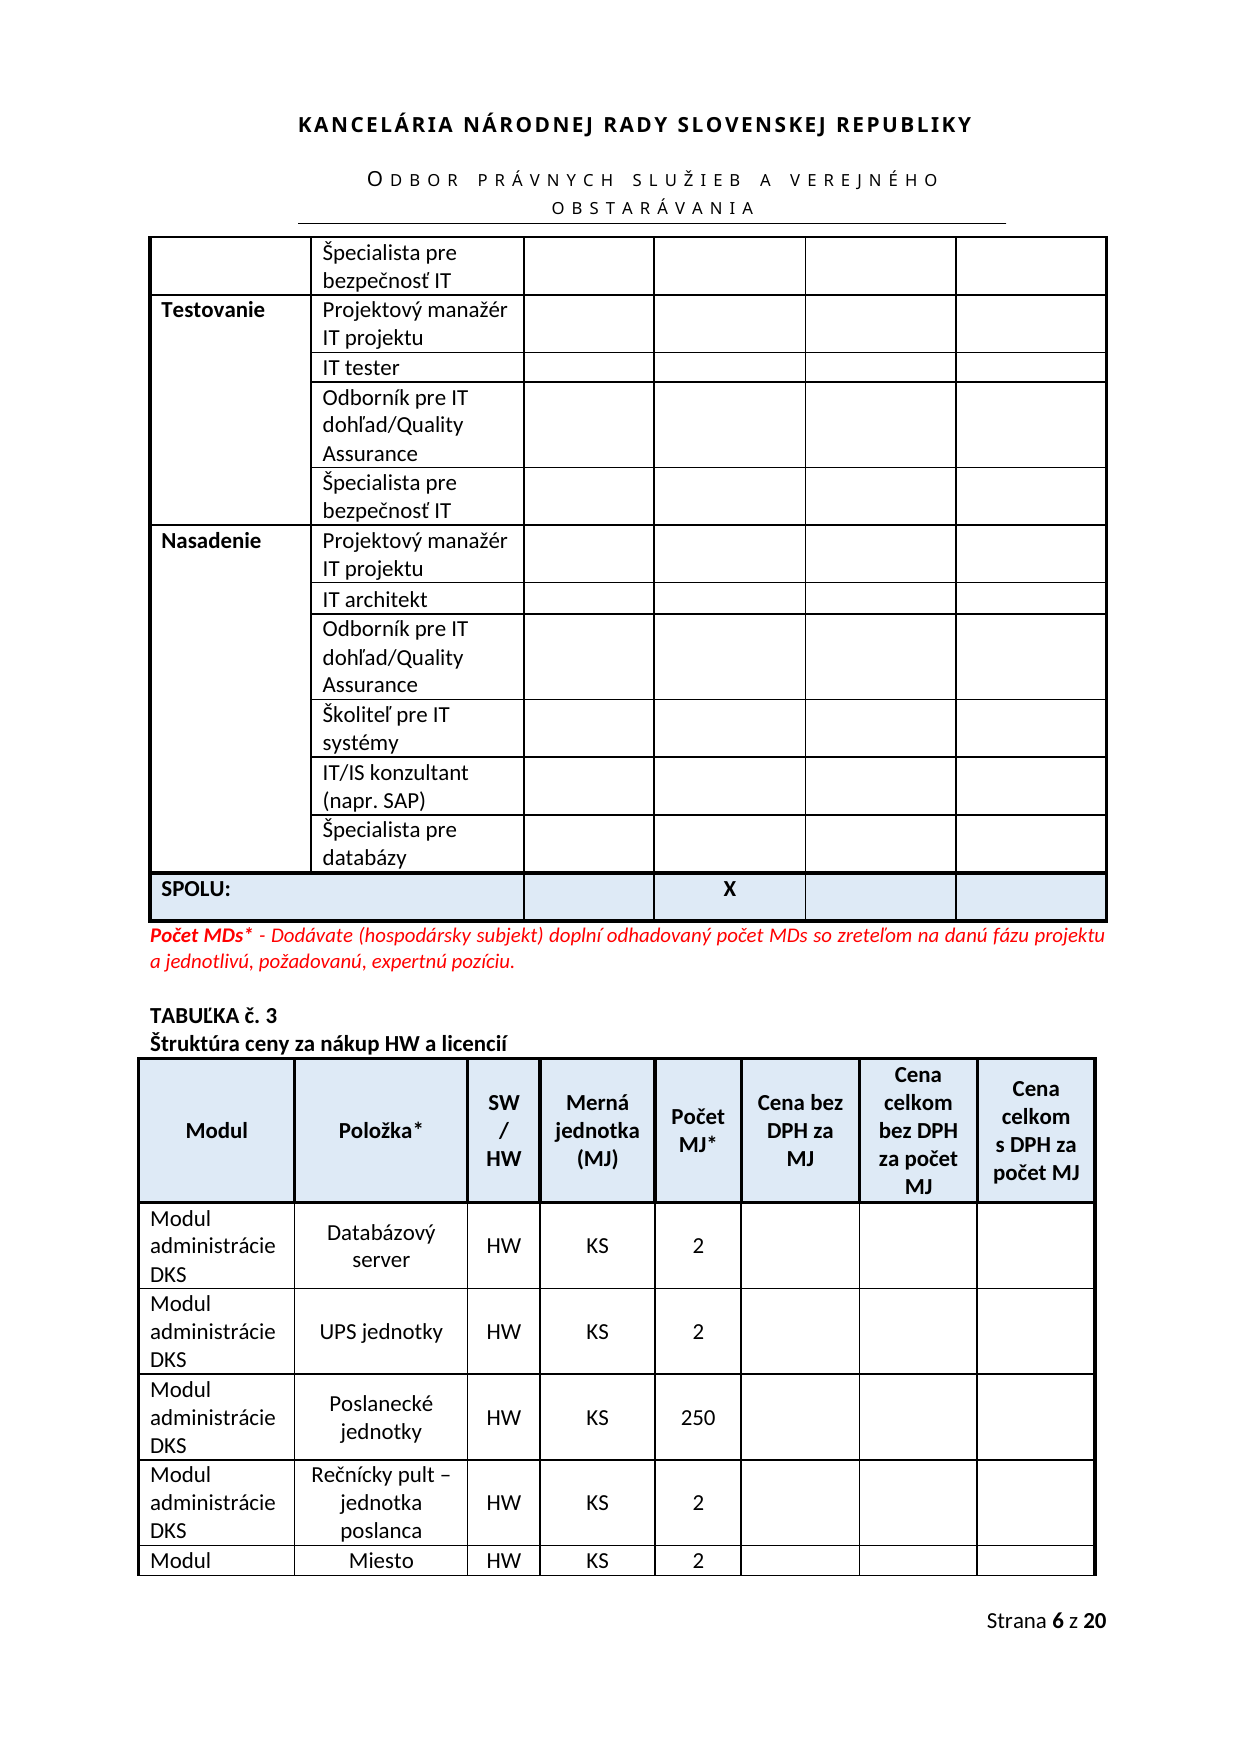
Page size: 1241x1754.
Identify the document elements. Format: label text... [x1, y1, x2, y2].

table_cell [525, 615, 653, 699]
table_cell [957, 583, 1105, 613]
table_cell [978, 1546, 1093, 1574]
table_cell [295, 1546, 467, 1574]
table_cell [860, 1289, 976, 1373]
table_cell [957, 526, 1105, 582]
table_cell [525, 700, 653, 756]
table_cell Projektový manažér IT projektu [312, 296, 523, 351]
table_cell [860, 1461, 976, 1544]
table_cell [860, 1546, 976, 1574]
table_cell Špecialista pre databázy [312, 816, 523, 871]
table_cell HW [468, 1461, 539, 1544]
table_cell Modul administrácie DKS [140, 1204, 294, 1288]
table_cell 2 [656, 1546, 740, 1574]
table_cell SPOLU: [152, 875, 523, 919]
table_cell 250 [656, 1375, 740, 1459]
table_cell [860, 1204, 976, 1288]
table_cell [957, 383, 1105, 467]
table_cell [655, 468, 805, 524]
table_cell Testovanie [152, 296, 310, 524]
table_cell [806, 615, 955, 699]
table_cell [860, 1375, 976, 1459]
table_header Počet MJ* [657, 1060, 740, 1201]
table_cell [525, 238, 653, 294]
table_cell [655, 615, 805, 699]
table_cell HW [468, 1289, 539, 1373]
table_cell KS [541, 1204, 654, 1288]
text TABUĽKA č. 3 [150, 1001, 1106, 1029]
table_cell KS [541, 1546, 654, 1574]
table_cell [806, 353, 955, 381]
table_cell [742, 1204, 859, 1288]
table_header Cena celkom s DPH za počet MJ [979, 1060, 1093, 1201]
table_cell [957, 468, 1105, 524]
table_cell HW [468, 1204, 539, 1288]
table_cell [525, 383, 653, 467]
table_cell IT architekt [312, 583, 523, 613]
table_cell [742, 1461, 859, 1544]
table_cell [806, 383, 955, 467]
table_cell [655, 758, 805, 814]
table_cell HW [468, 1375, 539, 1459]
table_cell [957, 615, 1105, 699]
table_cell [742, 1289, 859, 1373]
table_header Merná jednotka (MJ) [542, 1060, 653, 1201]
table_cell Modul administrácie DKS [140, 1289, 294, 1373]
text Štruktúra ceny za nákup HW a licencií [150, 1029, 1106, 1057]
table_cell [957, 758, 1105, 814]
table_cell [978, 1289, 1093, 1373]
table_cell [806, 296, 955, 351]
table_cell [525, 353, 653, 381]
table_cell KS [541, 1375, 654, 1459]
table_cell [957, 816, 1105, 871]
table_cell 2 [656, 1289, 740, 1373]
table_cell [806, 238, 955, 294]
table_cell [525, 468, 653, 524]
table_cell [806, 700, 955, 756]
table_cell [525, 875, 653, 919]
table_cell [806, 583, 955, 613]
table_cell [655, 353, 805, 381]
table_cell IT tester [312, 353, 523, 381]
table_cell [655, 296, 805, 351]
table_cell [957, 700, 1105, 756]
table_cell [978, 1375, 1093, 1459]
table_cell KS [541, 1461, 654, 1544]
table_cell Špecialista pre bezpečnosť IT [312, 468, 523, 524]
table_cell [525, 583, 653, 613]
table_cell [655, 238, 805, 294]
table_cell [525, 296, 653, 351]
table_header Položka* [296, 1060, 466, 1201]
table_cell Nasadenie [152, 526, 310, 871]
table_cell [806, 758, 955, 814]
table_cell [806, 468, 955, 524]
table_cell 2 [656, 1461, 740, 1544]
table_cell Modul administrácie DKS [140, 1375, 294, 1459]
table_cell Školiteľ pre IT systémy [312, 700, 523, 756]
table_cell [525, 758, 653, 814]
table_cell IT/IS konzultant (napr. SAP) [312, 758, 523, 814]
table_cell [655, 526, 805, 582]
table_cell [525, 816, 653, 871]
table_cell Rečnícky pult – jednotka poslanca [295, 1461, 467, 1544]
text Počet MDs* - Dodávate (hospodársky subjekt) doplní odhadovaný počet MDs so zreteľom na danú fázu projektu a jednotlivú, požadovanú, expertnú pozíciu. [150, 923, 1106, 973]
table_cell [742, 1546, 859, 1574]
table_header Modul [140, 1060, 293, 1201]
table_cell [957, 875, 1105, 919]
table_cell [742, 1375, 859, 1459]
table_cell [978, 1461, 1093, 1544]
table_cell HW [468, 1546, 539, 1574]
table_cell [655, 816, 805, 871]
table_header SW / HW [469, 1060, 538, 1201]
table_cell KS [541, 1289, 654, 1373]
table_cell [655, 583, 805, 613]
table_cell [525, 526, 653, 582]
table_cell Odborník pre IT dohľad/Quality Assurance [312, 615, 523, 699]
table_cell UPS jednotky [295, 1289, 467, 1373]
table_cell X [655, 875, 805, 919]
table_cell Databázový server [295, 1204, 467, 1288]
table_cell [806, 875, 955, 919]
table_cell [957, 238, 1105, 294]
table_cell [957, 296, 1105, 351]
table_cell 2 [656, 1204, 740, 1288]
table_cell [655, 700, 805, 756]
table_cell [655, 383, 805, 467]
table_cell [957, 353, 1105, 381]
table_header Cena bez DPH za MJ [743, 1060, 858, 1201]
table_cell Projektový manažér IT projektu [312, 526, 523, 582]
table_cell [140, 1546, 294, 1574]
table_cell Špecialista pre bezpečnosť IT [312, 238, 523, 294]
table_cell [312, 383, 523, 467]
table_header Cena celkom bez DPH za počet MJ [861, 1060, 976, 1201]
table_cell Poslanecké jednotky [295, 1375, 467, 1459]
table_cell [806, 526, 955, 582]
table_cell Modul administrácie DKS [140, 1461, 294, 1544]
table_cell [806, 816, 955, 871]
table_cell [978, 1204, 1093, 1288]
